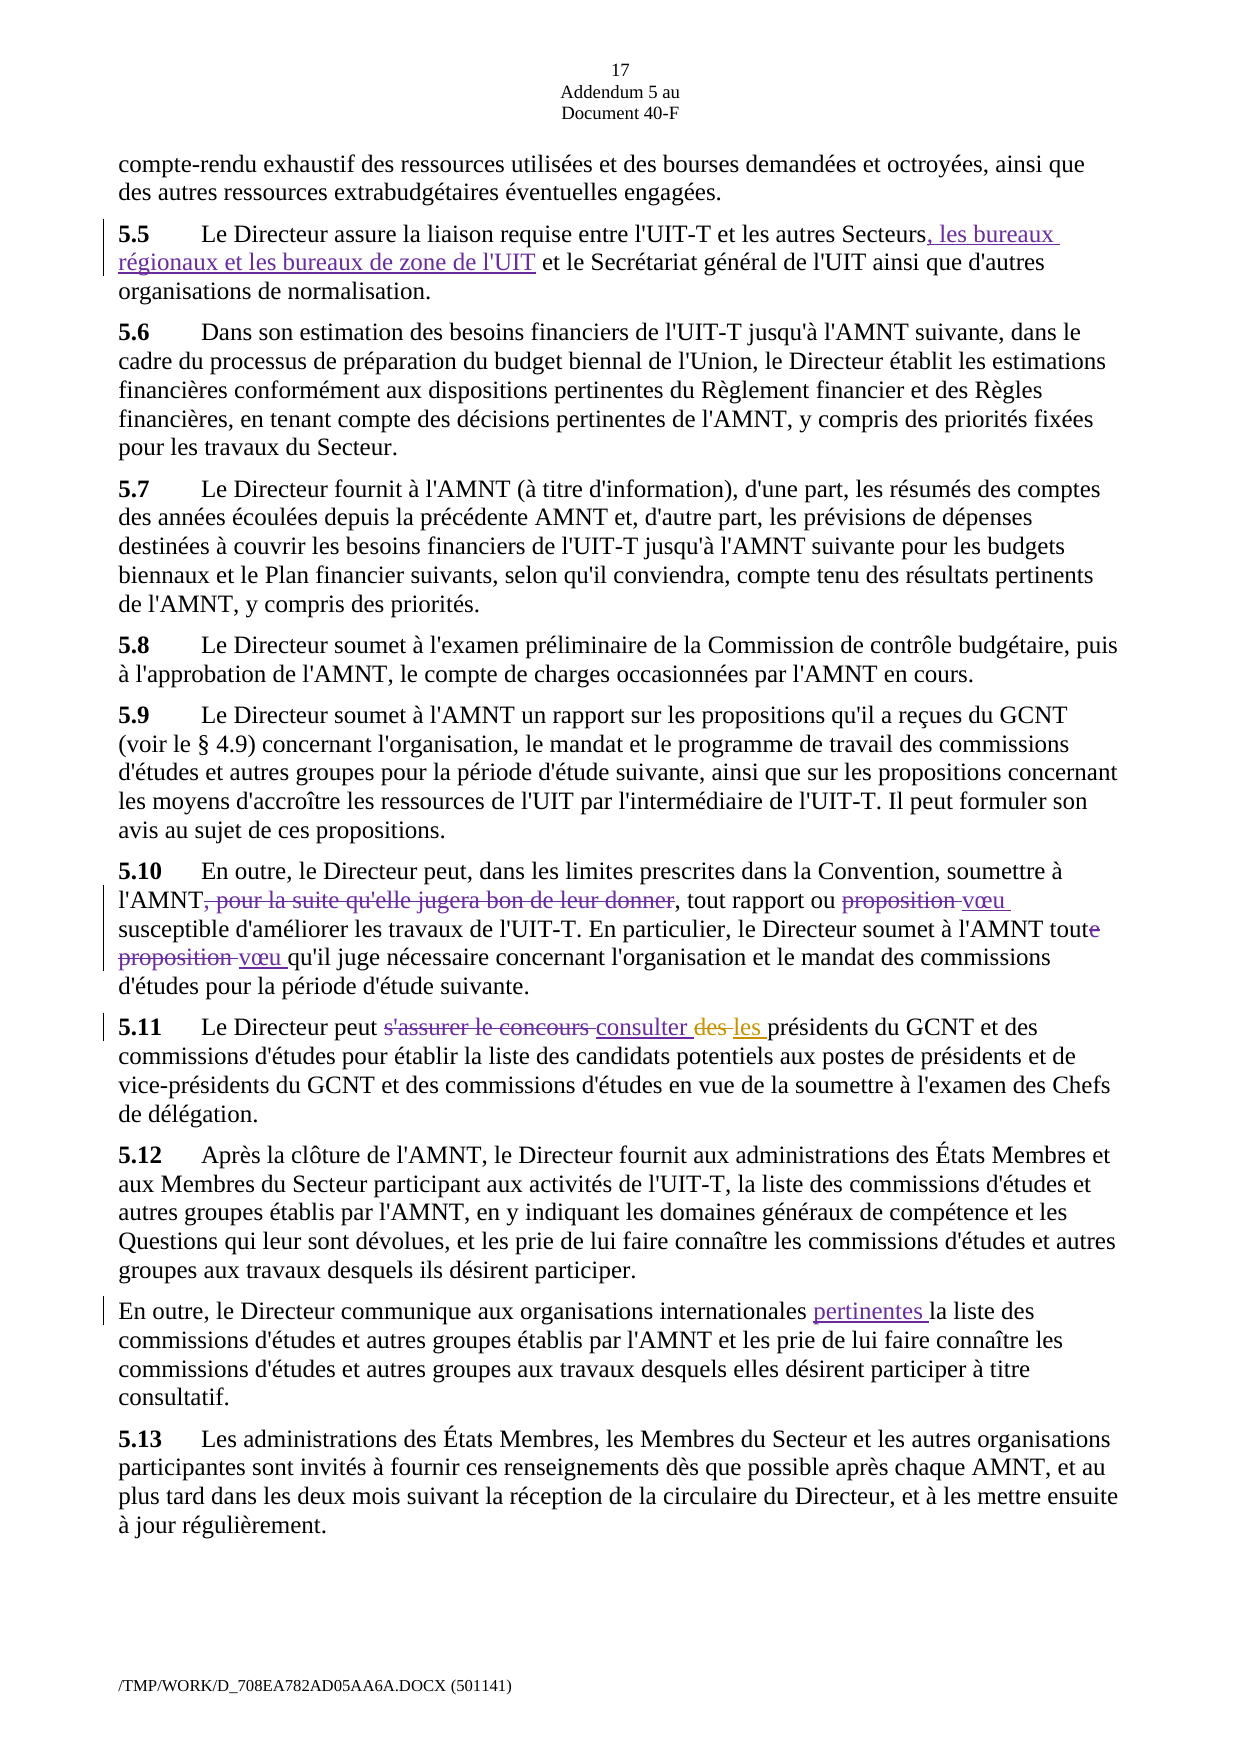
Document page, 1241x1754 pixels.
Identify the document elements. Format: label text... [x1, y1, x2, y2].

text 5.5 Le Directeur assure la liaison requise entre l'UIT-T et les autres Secteurs et le Secrétariat général de l'UIT ainsi que d'autres organisations de normalisation. [118, 219, 1122, 305]
text 5.11 Le Directeur peut présidents du GCNT et des commissions d'études pour établir la liste des candidats potentiels aux postes de présidents et de vice-présidents du GCNT et des commissions d'études en vue de la soumettre à l'examen des Chefs de délégation. [118, 1012, 1122, 1127]
text 5.10 En outre, le Directeur peut, dans les limites prescrites dans la Convention, soumettre à l'AMNT, tout rapport ou susceptible d'améliorer les travaux de l'UIT-T. En particulier, le Directeur soumet à l'AMNT tout qu'il juge nécessaire concernant l'organisation et le mandat des commissions d'études pour la période d'étude suivante. [118, 856, 1122, 1000]
text 5.8 Le Directeur soumet à l'examen préliminaire de la Commission de contrôle budgétaire, puis à l'approbation de l'AMNT, le compte de charges occasionnées par l'AMNT en cours. [118, 630, 1122, 687]
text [118, 149, 1122, 206]
text 5.13 Les administrations des États Membres, les Membres du Secteur et les autres organisations participantes sont invités à fournir ces renseignements dès que possible après chaque AMNT, et au plus tard dans les deux mois suivant la réception de la circulaire du Directeur, et à les mettre ensuite à jour régulièrement. [118, 1424, 1122, 1539]
text 5.6 Dans son estimation des besoins financiers de l'UIT-T jusqu'à l'AMNT suivante, dans le cadre du processus de préparation du budget biennal de l'Union, le Directeur établit les estimations financières conformément aux dispositions pertinentes du Règlement financier et des Règles financières, en tenant compte des décisions pertinentes de l'AMNT, y compris des priorités fixées pour les travaux du Secteur. [118, 317, 1122, 461]
text 5.9 Le Directeur soumet à l'AMNT un rapport sur les propositions qu'il a reçues du GCNT (voir le § 4.9) concernant l'organisation, le mandat et le programme de travail des commissions d'études et autres groupes pour la période d'étude suivante, ainsi que sur les propositions concernant les moyens d'accroître les ressources de l'UIT par l'intermédiaire de l'UIT-T. Il peut formuler son avis au sujet de ces propositions. [118, 700, 1122, 844]
text 5.12 Après la clôture de l'AMNT, le Directeur fournit aux administrations des États Membres et aux Membres du Secteur participant aux activités de l'UIT-T, la liste des commissions d'études et autres groupes établis par l'AMNT, en y indiquant les domaines généraux de compétence et les Questions qui leur sont dévolues, et les prie de lui faire connaître les commissions d'études et autres groupes aux travaux desquels ils désirent participer. [118, 1140, 1122, 1284]
text En outre, le Directeur communique aux organisations internationales la liste des commissions d'études et autres groupes établis par l'AMNT et les prie de lui faire connaître les commissions d'études et autres groupes aux travaux desquels elles désirent participer à titre consultatif. [118, 1296, 1122, 1411]
text 5.7 Le Directeur fournit à l'AMNT (à titre d'information), d'une part, les résumés des comptes des années écoulées depuis la précédente AMNT et, d'autre part, les prévisions de dépenses destinées à couvrir les besoins financiers de l'UIT-T jusqu'à l'AMNT suivante pour les budgets biennaux et le Plan financier suivants, selon qu'il conviendra, compte tenu des résultats pertinents de l'AMNT, y compris des priorités. [118, 474, 1122, 617]
